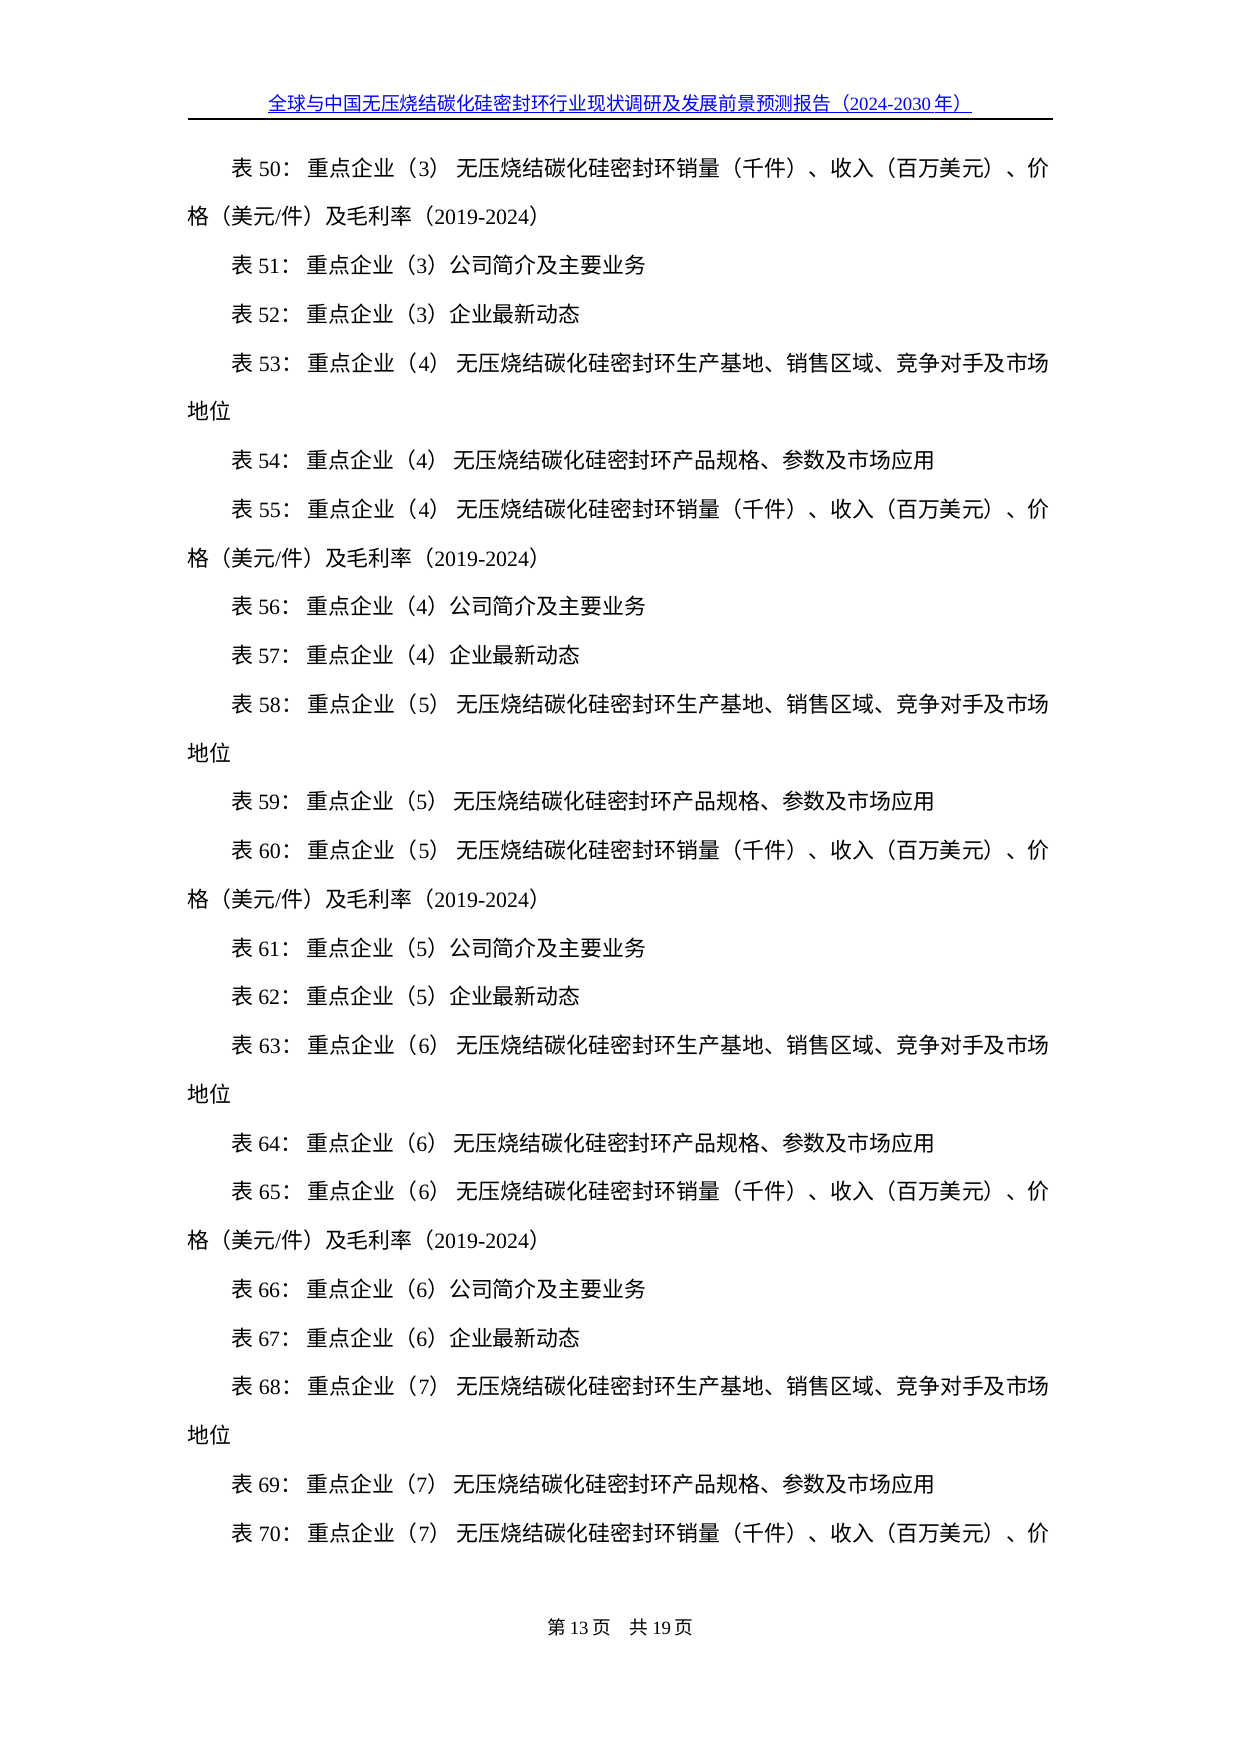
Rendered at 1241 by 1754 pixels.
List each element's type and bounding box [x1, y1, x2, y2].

text [187, 150, 1053, 1548]
